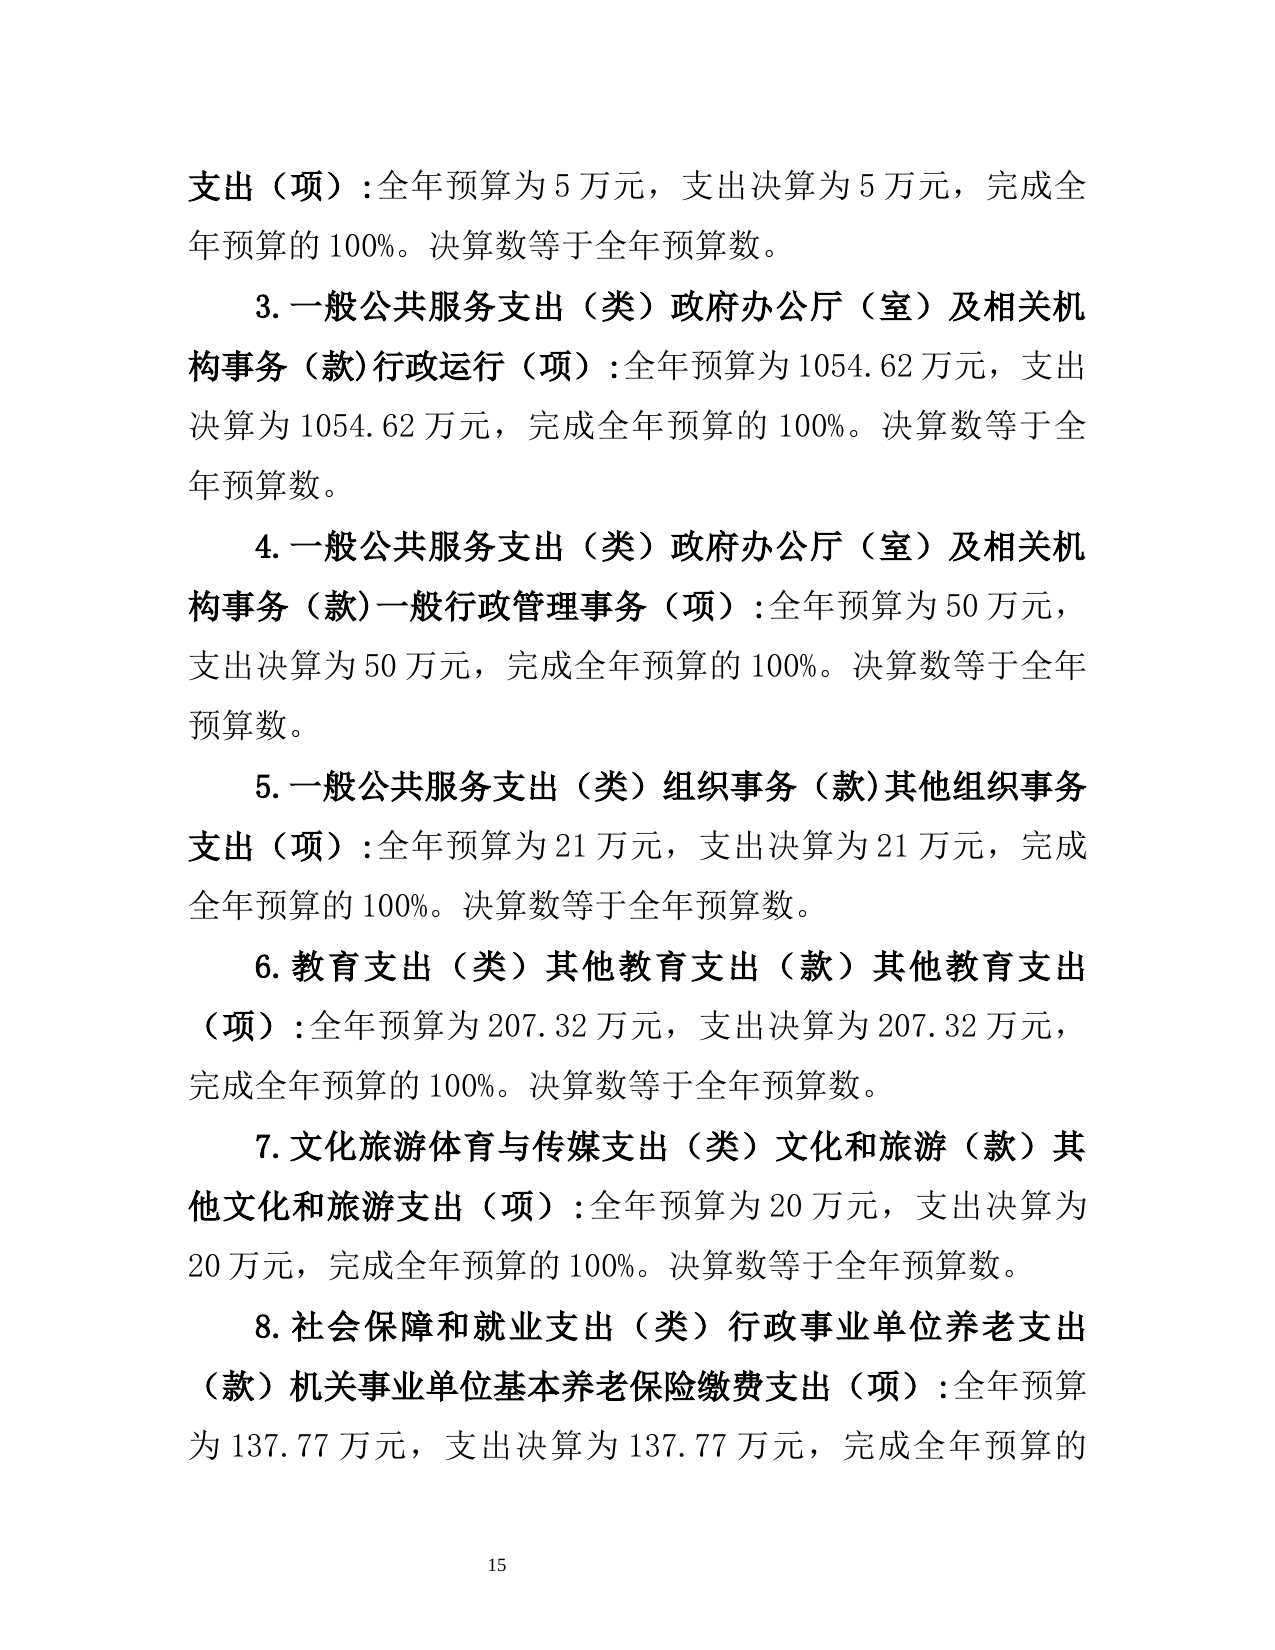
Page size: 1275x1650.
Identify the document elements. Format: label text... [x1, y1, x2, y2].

text 4.一般公共服务支出（类）政府办公厅（室）及相关机构事务（款)一般行政管理事务（项）:全年预算为50万元，支出决算为50万元，完成全年预算的100%。决算数等于全年预算数。 [187, 510, 1087, 750]
text 3.一般公共服务支出（类）政府办公厅（室）及相关机构事务（款)行政运行（项）:全年预算为1054.62万元，支出决算为1054.62万元，完成全年预算的100%。决算数等于全年预算数。 [187, 270, 1087, 510]
text 7.文化旅游体育与传媒支出（类）文化和旅游（款）其他文化和旅游支出（项）:全年预算为20万元，支出决算为20万元，完成全年预算的100%。决算数等于全年预算数。 [187, 1110, 1087, 1290]
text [187, 1290, 1087, 1470]
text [187, 150, 1087, 270]
text 5.一般公共服务支出（类）组织事务（款)其他组织事务支出（项）:全年预算为21万元，支出决算为21万元，完成全年预算的100%。决算数等于全年预算数。 [187, 750, 1087, 930]
text 6.教育支出（类）其他教育支出（款）其他教育支出（项）:全年预算为207.32万元，支出决算为207.32万元，完成全年预算的100%。决算数等于全年预算数。 [187, 930, 1087, 1110]
